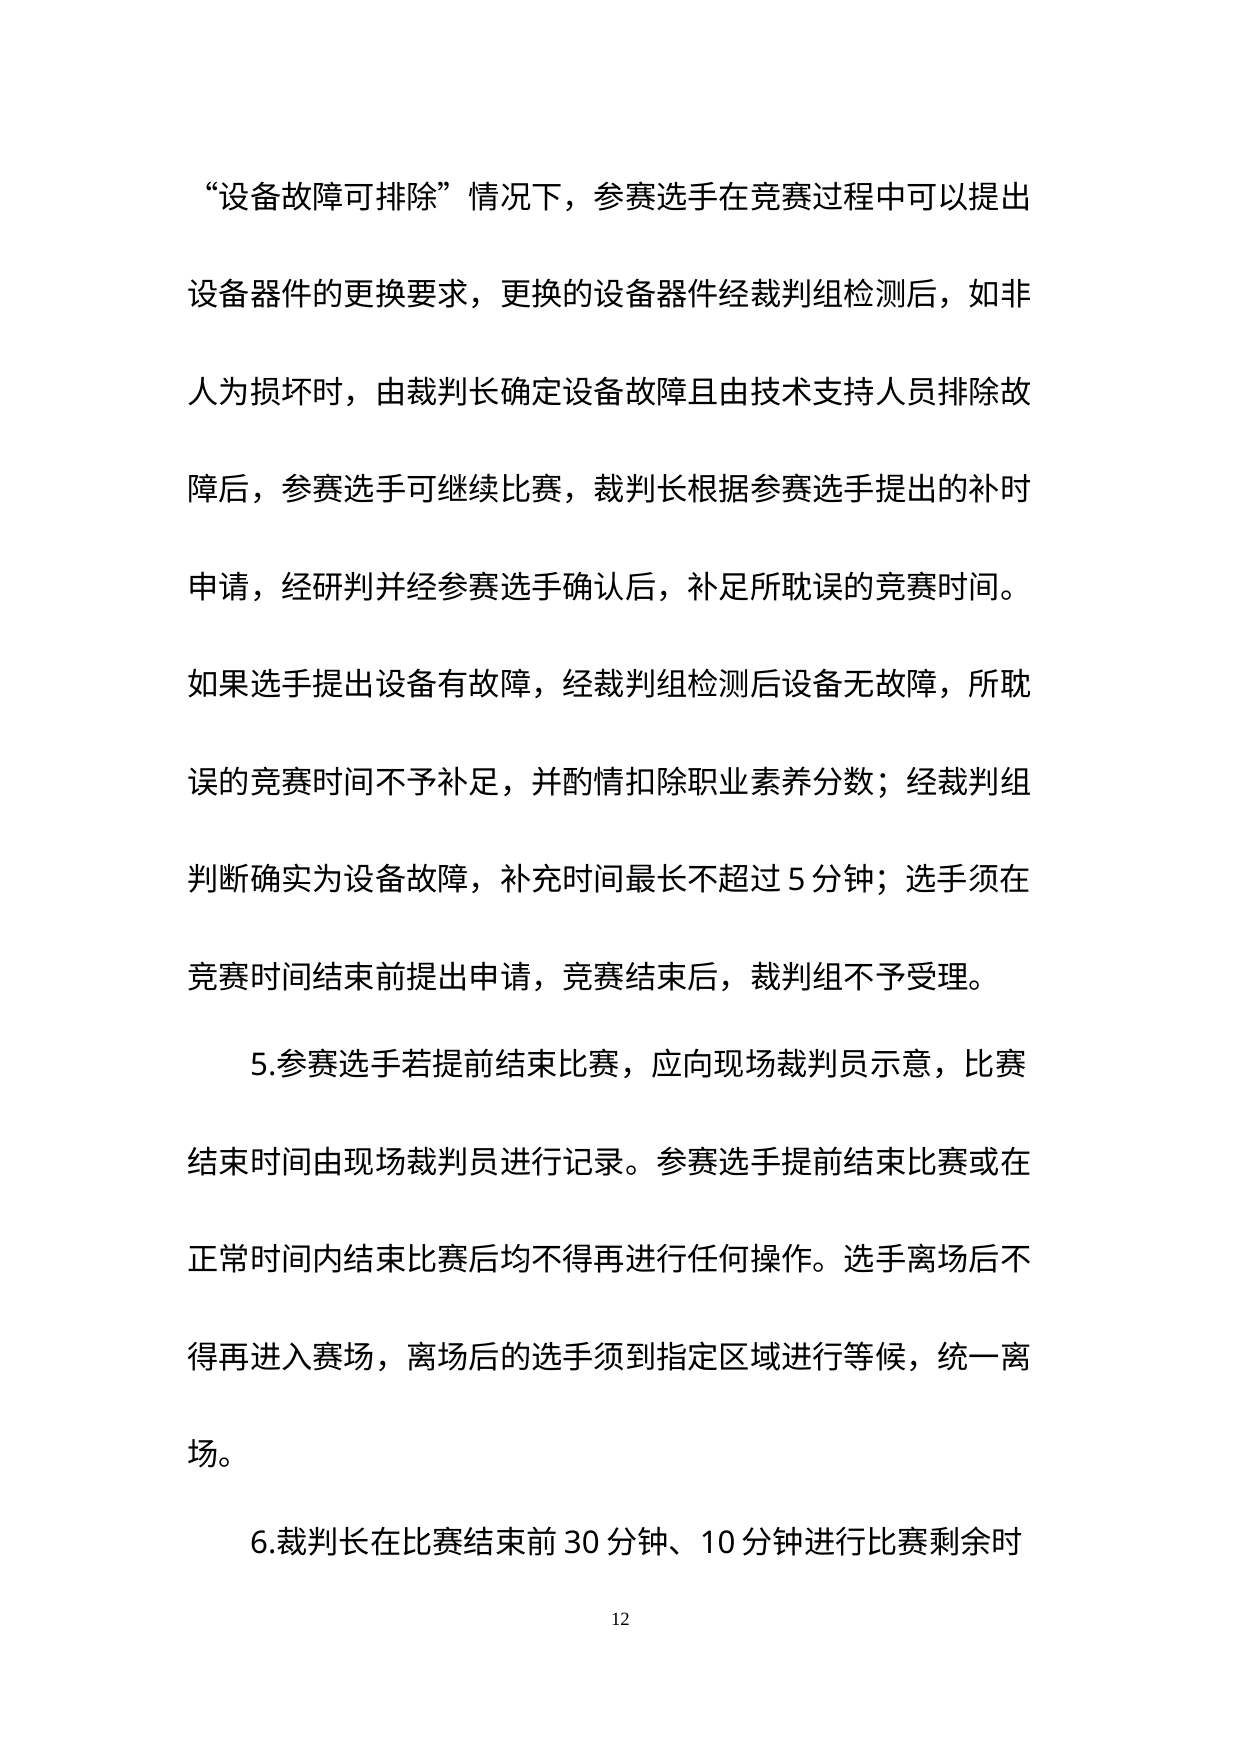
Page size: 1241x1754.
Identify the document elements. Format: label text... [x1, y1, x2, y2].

text 5.参赛选手若提前结束比赛，应向现场裁判员示意，比赛结束时间由现场裁判员进行记录。参赛选手提前结束比赛或在正常时间内结束比赛后均不得再进行任何操作。选手离场后不得再进入赛场，离场后的选手须到指定区域进行等候，统一离场。 [187, 1029, 1053, 1484]
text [187, 1507, 1053, 1572]
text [187, 162, 1053, 1007]
